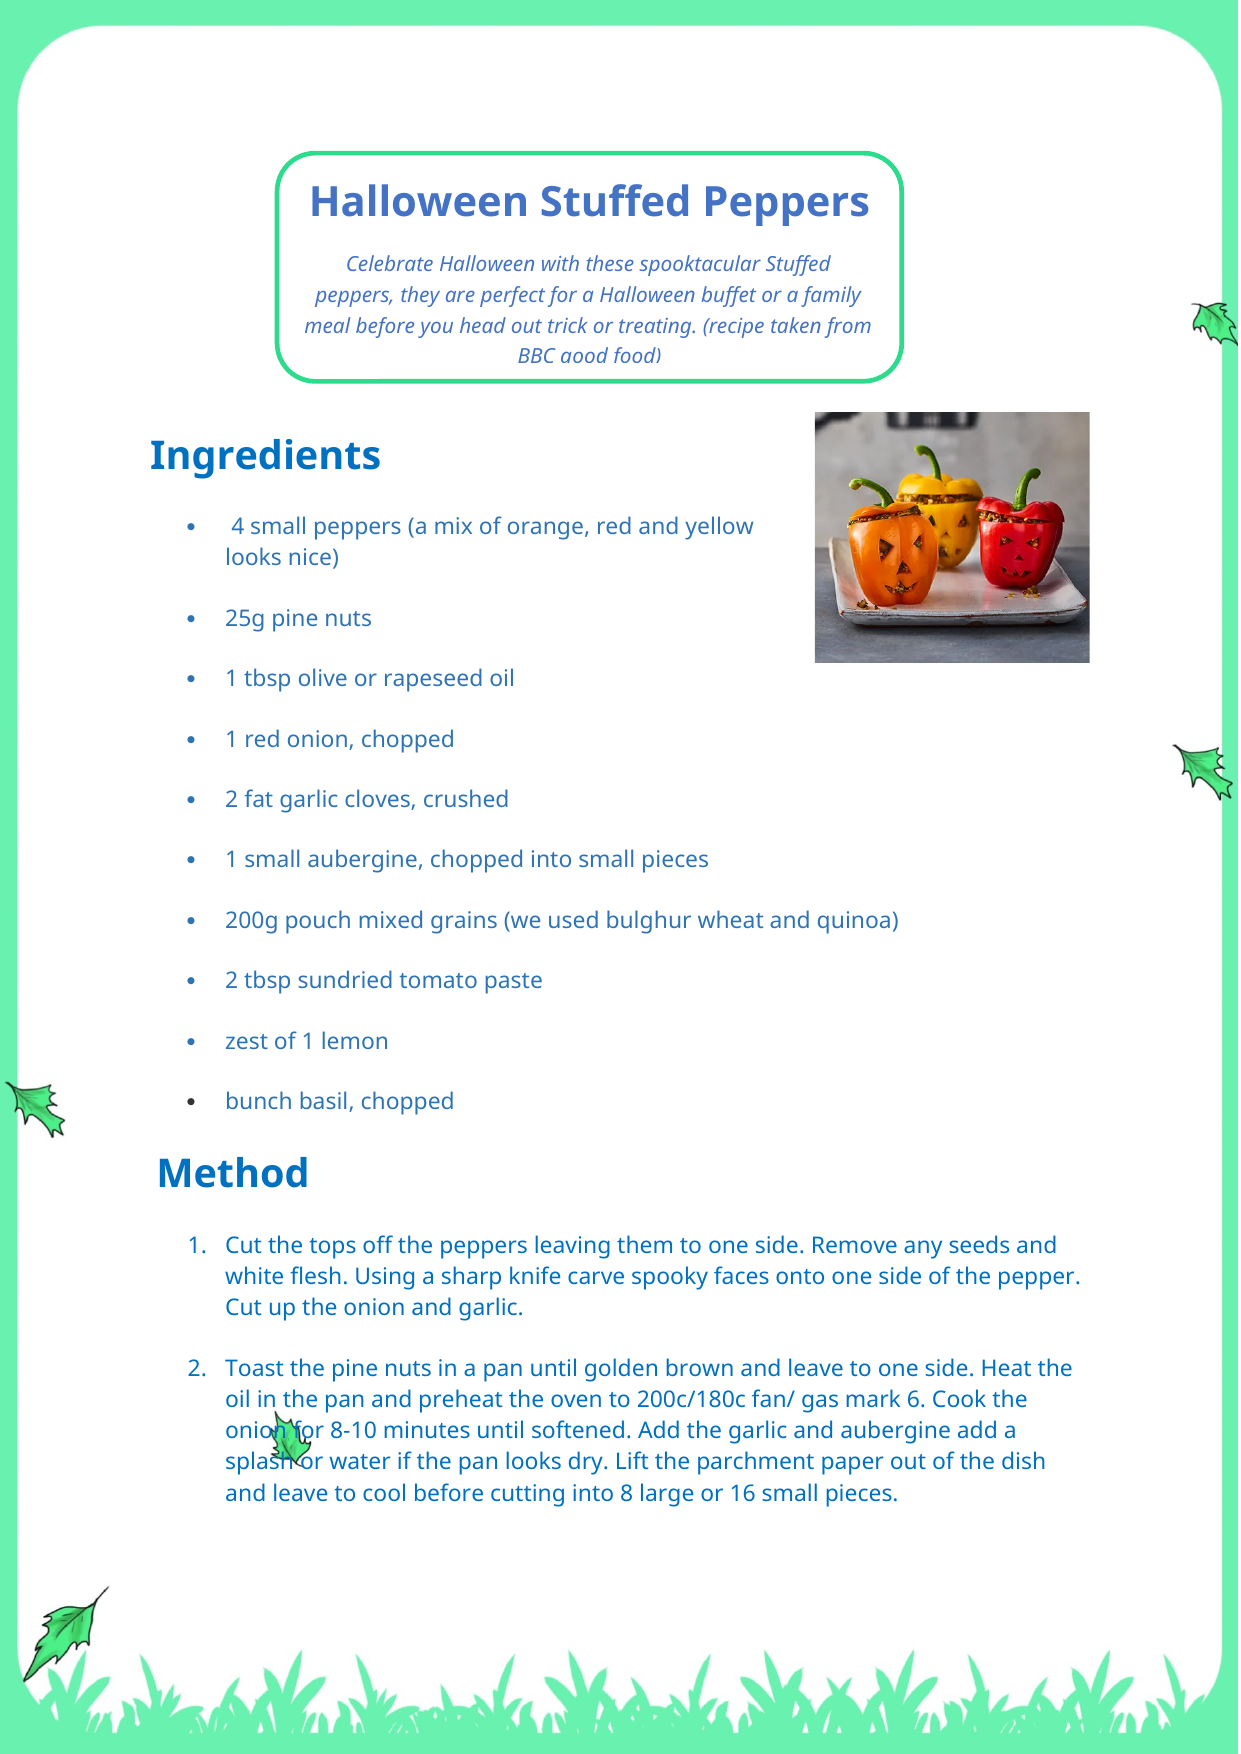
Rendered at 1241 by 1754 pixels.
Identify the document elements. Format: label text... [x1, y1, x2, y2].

list Cut the tops off the peppers leaving them to one side. Remove any seeds and white flesh. Using a sharp knife carve spooky faces onto one side of the pepper. Cut up the onion and garlic. [187, 1228, 1090, 1322]
list 1 small aubergine, chopped into small pieces [187, 843, 1090, 874]
list 200g pouch mixed grains (we used bulghur wheat and quinoa) [187, 904, 1090, 935]
list Toast the pine nuts in a pan until golden brown and leave to one side. Heat the oil in the pan and preheat the oven to 200c/180c fan/ gas mark 6. Cook the onion for 8-10 minutes until softened. Add the garlic and aubergine add a splash or water if the pan looks dry. Lift the parchment paper out of the dish and leave to cool before cutting into 8 large or 16 small pieces. [187, 1351, 1090, 1508]
list 25g pine nuts [187, 602, 814, 633]
text Ingredients [150, 256, 1090, 481]
picture [0, 0, 1238, 1754]
list bunch basil, chopped [187, 1085, 1090, 1116]
list 1 red onion, chopped [187, 722, 1090, 754]
list zest of 1 lemon [187, 1024, 1090, 1056]
list 4 small peppers (a mix of orange, red and yellow looks nice) [187, 510, 814, 572]
list 2 fat garlic cloves, crushed [187, 783, 1090, 814]
list 1 tbsp olive or rapeseed oil [187, 662, 1090, 693]
text Method [150, 1145, 1090, 1199]
list 2 tbsp sundried tomato paste [187, 964, 1090, 995]
